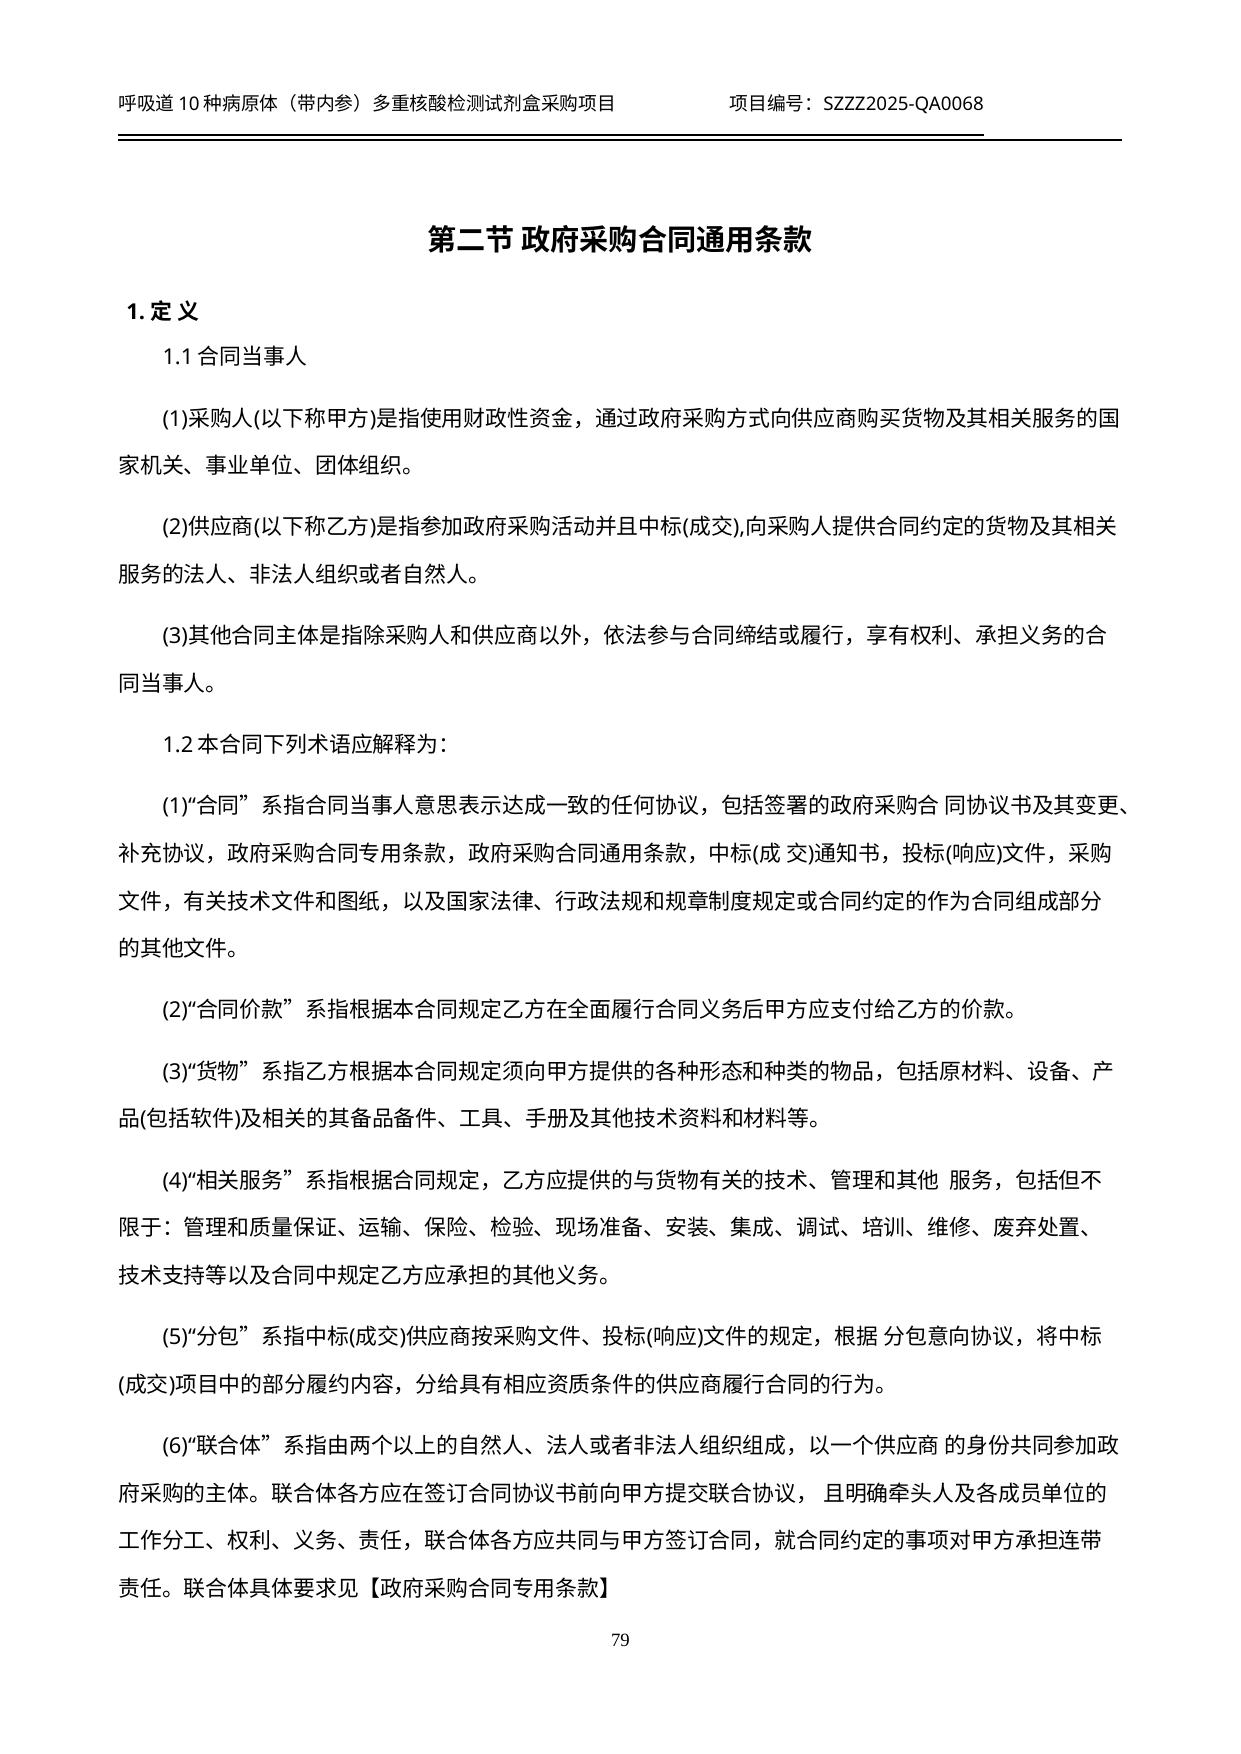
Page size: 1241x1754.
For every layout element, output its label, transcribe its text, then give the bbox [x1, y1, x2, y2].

text (3)“货物”系指乙方根据本合同规定须向甲方提供的各种形态和种类的物品，包括原材料、设备、产品(包括软件)及相关的其备品备件、工具、手册及其他技术资料和材料等。 [118, 1054, 1122, 1133]
text 1. 定 义 [126, 297, 1122, 325]
text 第二节 政府采购合同通用条款 [118, 219, 1122, 258]
text (5)“分包”系指中标(成交)供应商按采购文件、投标(响应)文件的规定，根据 分包意向协议，将中标(成交)项目中的部分履约内容，分给具有相应资质条件的供应商履行合同的行为。 [118, 1319, 1122, 1398]
text (2)供应商(以下称乙方)是指参加政府采购活动并且中标(成交),向采购人提供合同约定的货物及其相关服务的法人、非法人组织或者自然人。 [118, 509, 1122, 589]
text (3)其他合同主体是指除采购人和供应商以外，依法参与合同缔结或履行，享有权利、承担义务的合同当事人。 [118, 618, 1122, 697]
text (6)“联合体”系指由两个以上的自然人、法人或者非法人组织组成，以一个供应商 的身份共同参加政府采购的主体。联合体各方应在签订合同协议书前向甲方提交联合协议， 且明确牵头人及各成员单位的工作分工、权利、义务、责任，联合体各方应共同与甲方签订合同，就合同约定的事项对甲方承担连带责任。联合体具体要求见【政府采购合同专用条款】 [118, 1428, 1122, 1602]
text 1.1合同当事人 [118, 339, 1122, 371]
text (2)“合同价款”系指根据本合同规定乙方在全面履行合同义务后甲方应支付给乙方的价款。 [118, 992, 1122, 1024]
text (1)采购人(以下称甲方)是指使用财政性资金，通过政府采购方式向供应商购买货物及其相关服务的国家机关、事业单位、团体组织。 [118, 401, 1122, 480]
text 1.2本合同下列术语应解释为： [118, 727, 1122, 759]
text (1)“合同”系指合同当事人意思表示达成一致的任何协议，包括签署的政府采购合 同协议书及其变更、补充协议，政府采购合同专用条款，政府采购合同通用条款，中标(成 交)通知书，投标(响应)文件，采购文件，有关技术文件和图纸，以及国家法律、行政法规和规章制度规定或合同约定的作为合同组成部分的其他文件。 [118, 788, 1122, 963]
text (4)“相关服务”系指根据合同规定，乙方应提供的与货物有关的技术、管理和其他 服务，包括但不限于：管理和质量保证、运输、保险、检验、现场准备、安装、集成、调试、培训、维修、废弃处置、技术支持等以及合同中规定乙方应承担的其他义务。 [118, 1163, 1122, 1289]
